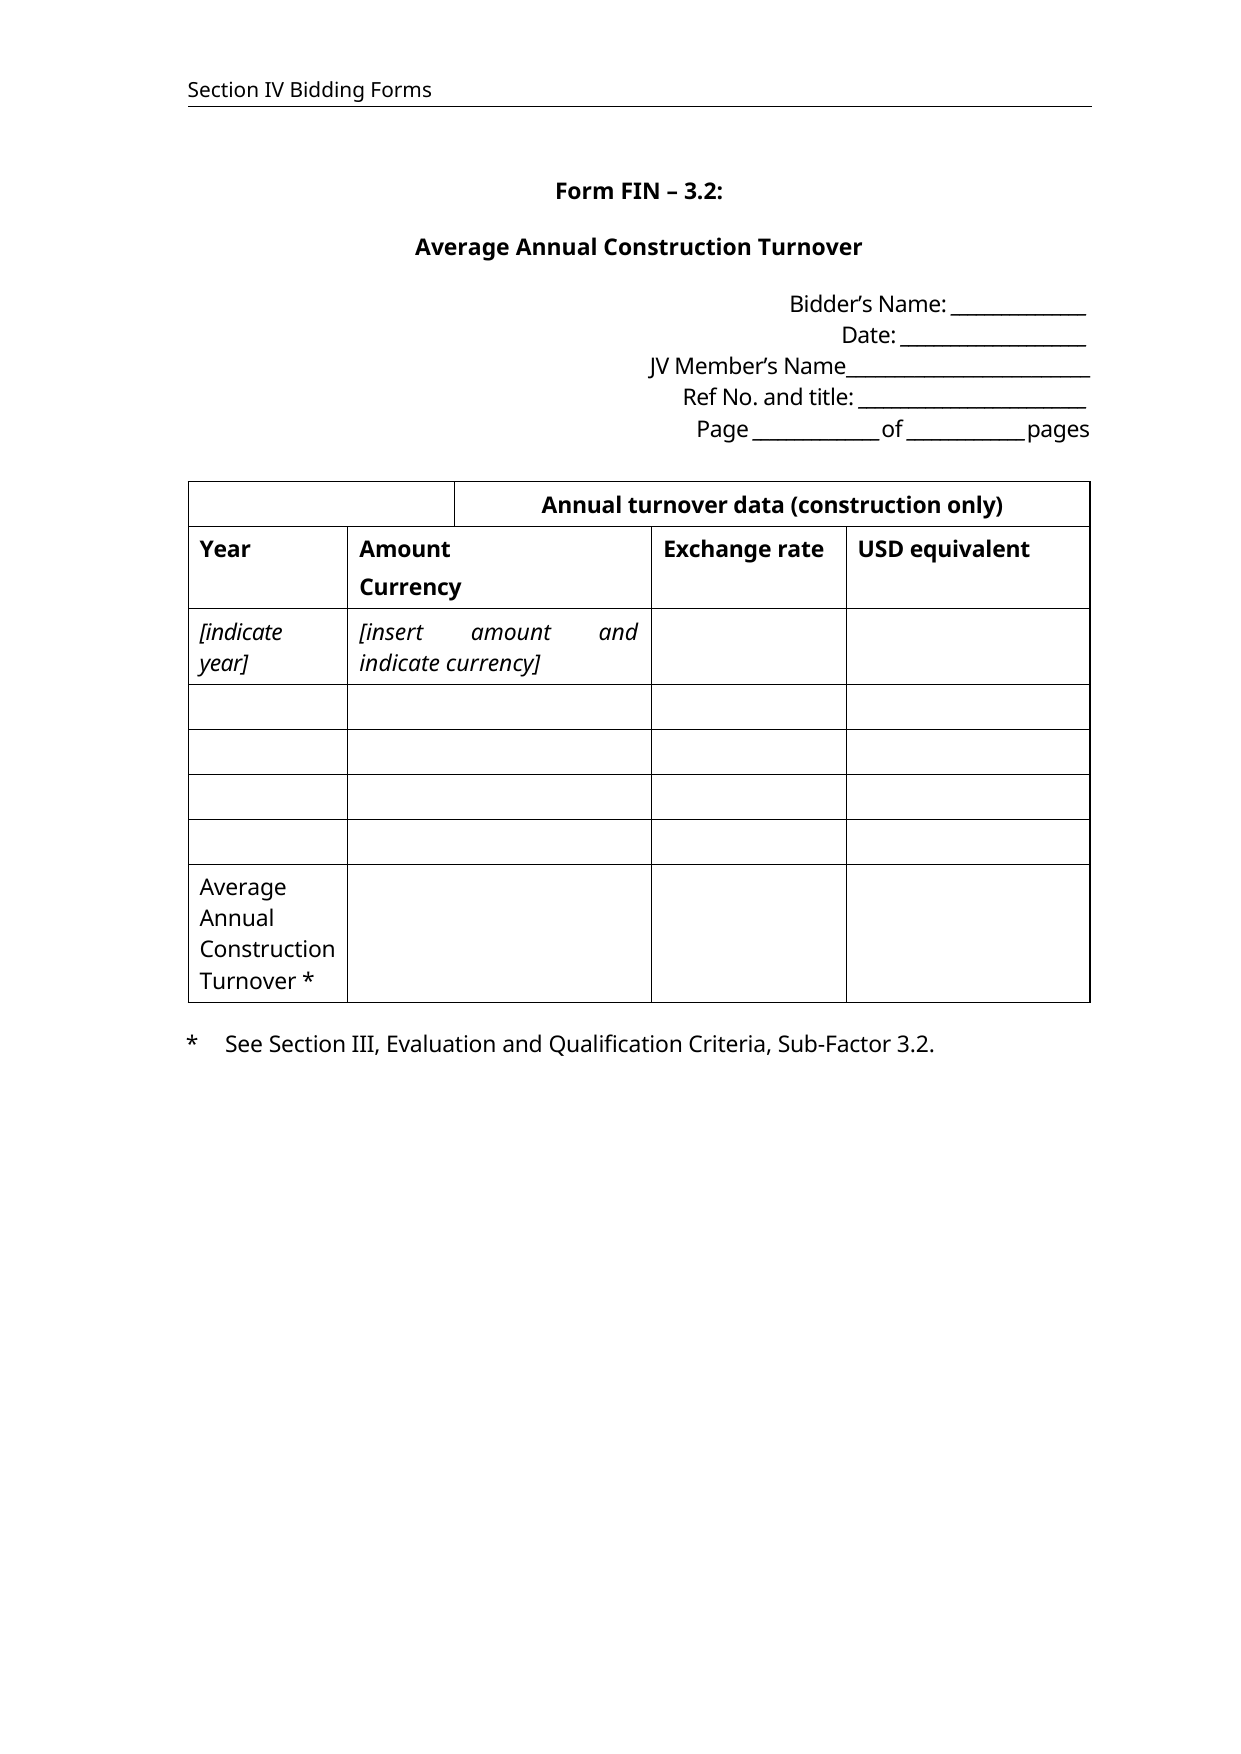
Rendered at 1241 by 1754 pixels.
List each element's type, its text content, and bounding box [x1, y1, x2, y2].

table_cell [348, 775, 651, 819]
table_cell [652, 865, 846, 1002]
table_cell [189, 820, 347, 863]
text Average Annual Construction Turnover [187, 231, 1090, 262]
table_cell [189, 775, 347, 819]
table_cell [348, 730, 651, 774]
table_cell [348, 820, 651, 863]
table_cell [348, 865, 651, 1002]
table_cell [847, 820, 1089, 863]
table_cell Average Annual Construction Turnover * [189, 865, 347, 1002]
table_cell [348, 685, 651, 729]
table_cell Amount Currency [348, 527, 651, 608]
table_cell [189, 730, 347, 774]
table_cell [652, 775, 846, 819]
table_cell [652, 730, 846, 774]
table_cell [847, 730, 1089, 774]
table_cell [insert amount and indicate currency] [348, 609, 651, 684]
table_cell Year [189, 527, 347, 608]
table_cell [847, 685, 1089, 729]
table_cell [652, 820, 846, 863]
table_cell [652, 685, 846, 729]
table_header [189, 482, 454, 526]
text * See Section III, Evaluation and Qualification Criteria, Sub-Factor 3.2. [186, 1028, 1083, 1059]
table_cell [indicate year] [189, 609, 347, 684]
table_cell [847, 775, 1089, 819]
table_cell Exchange rate [652, 527, 846, 608]
table_cell [189, 685, 347, 729]
table_header Annual turnover data (construction only) [455, 482, 1089, 526]
text Bidder’s Name: ________________ Date: ______________________ JV Member’s Name_________________________ Ref No. and title: ___________________________ Page _______________of ______________pages [187, 287, 1090, 444]
table_cell USD equivalent [847, 527, 1089, 608]
table_cell [847, 865, 1089, 1002]
table_cell [847, 609, 1089, 684]
table_cell [652, 609, 846, 684]
subtitle Form FIN – 3.2: [187, 175, 1090, 206]
